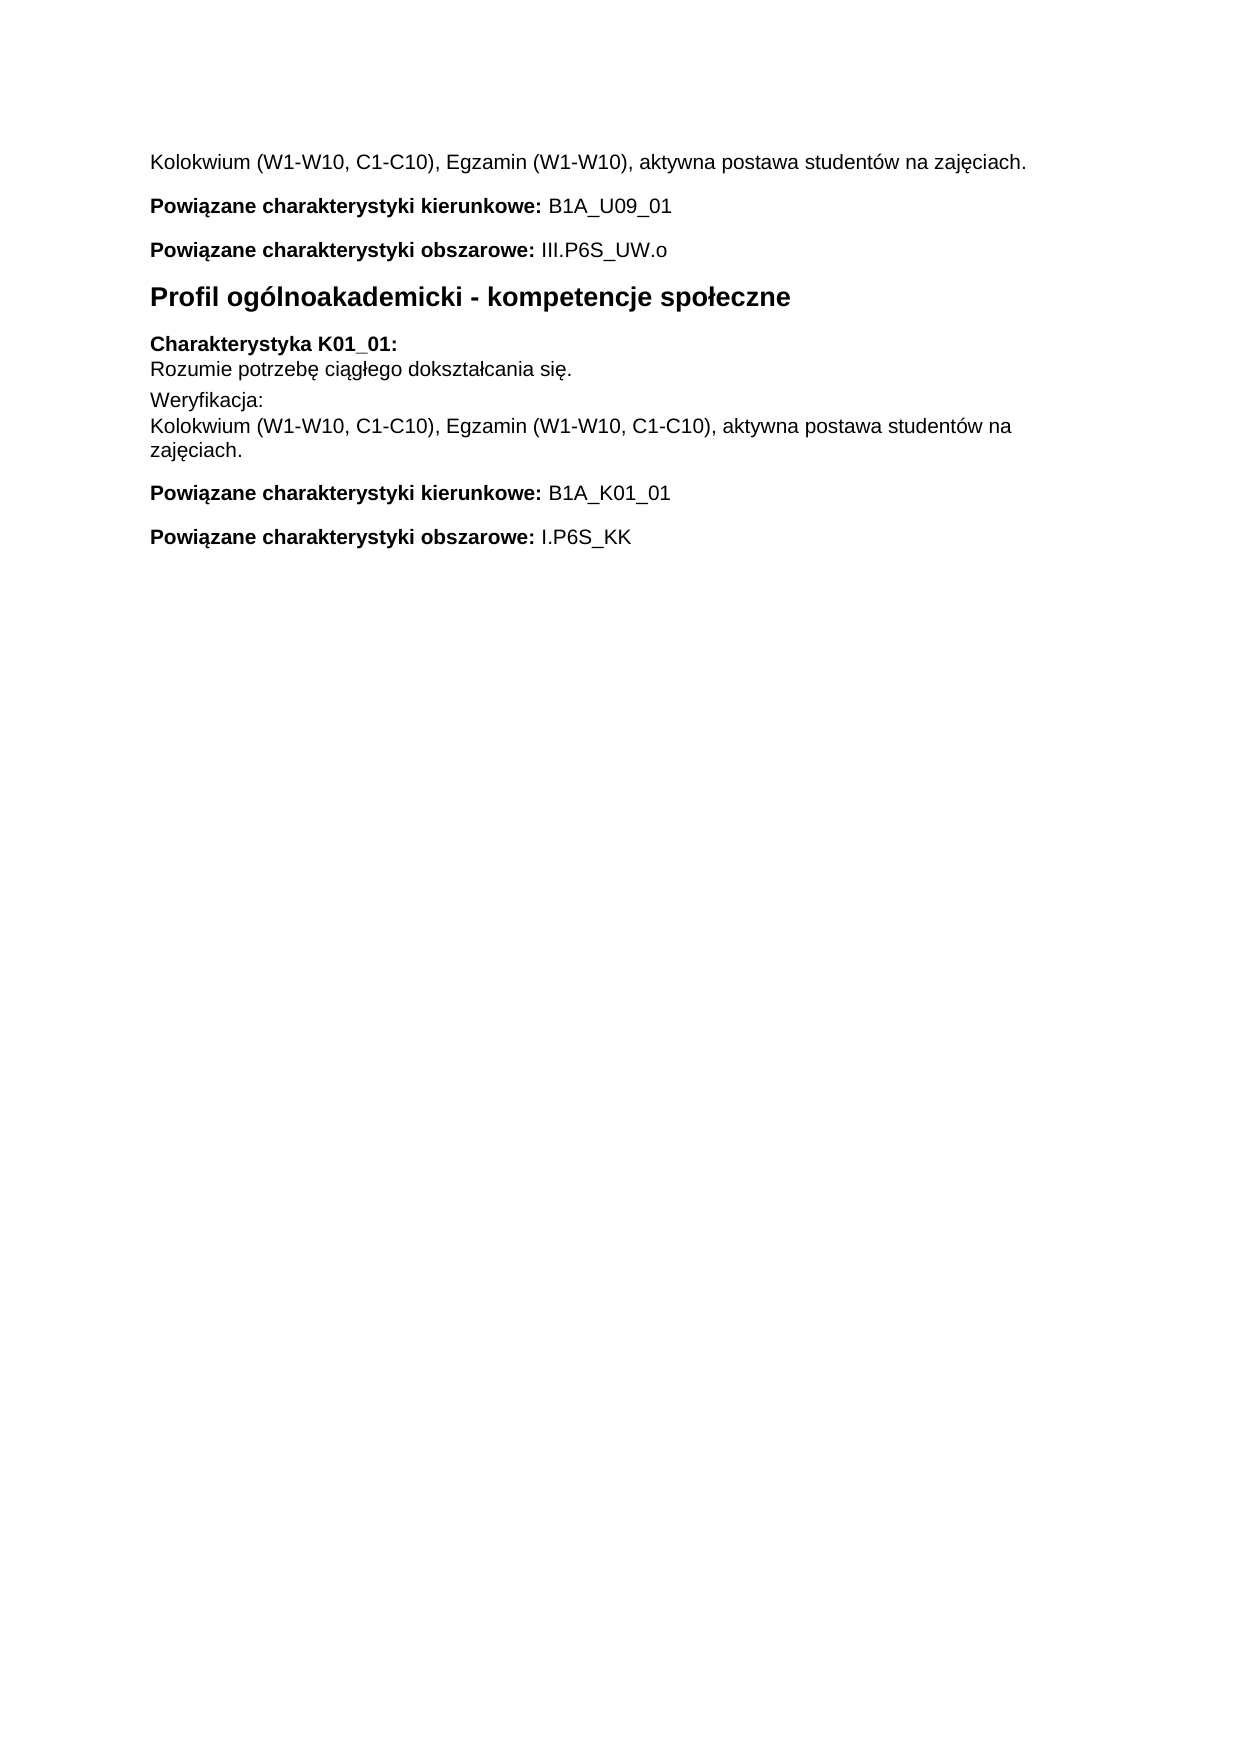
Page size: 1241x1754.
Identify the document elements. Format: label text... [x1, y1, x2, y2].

text Powiązane charakterystyki kierunkowe: B1A_U09_01 [150, 194, 1090, 218]
text Weryfikacja: [150, 387, 1090, 411]
text Powiązane charakterystyki obszarowe: I.P6S_KK [150, 525, 1090, 549]
text Powiązane charakterystyki kierunkowe: B1A_K01_01 [150, 481, 1090, 505]
subtitle Profil ogólnoakademicki - kompetencje społeczne [150, 281, 1090, 312]
text Rozumie potrzebę ciągłego dokształcania się. [150, 357, 1090, 381]
text Charakterystyka K01_01: [150, 332, 1090, 356]
text Powiązane charakterystyki obszarowe: III.P6S_UW.o [150, 237, 1090, 261]
text Kolokwium (W1-W10, C1-C10), Egzamin (W1-W10), aktywna postawa studentów na zajęciach. [150, 150, 1090, 174]
text Kolokwium (W1-W10, C1-C10), Egzamin (W1-W10, C1-C10), aktywna postawa studentów na zajęciach. [150, 413, 1090, 461]
